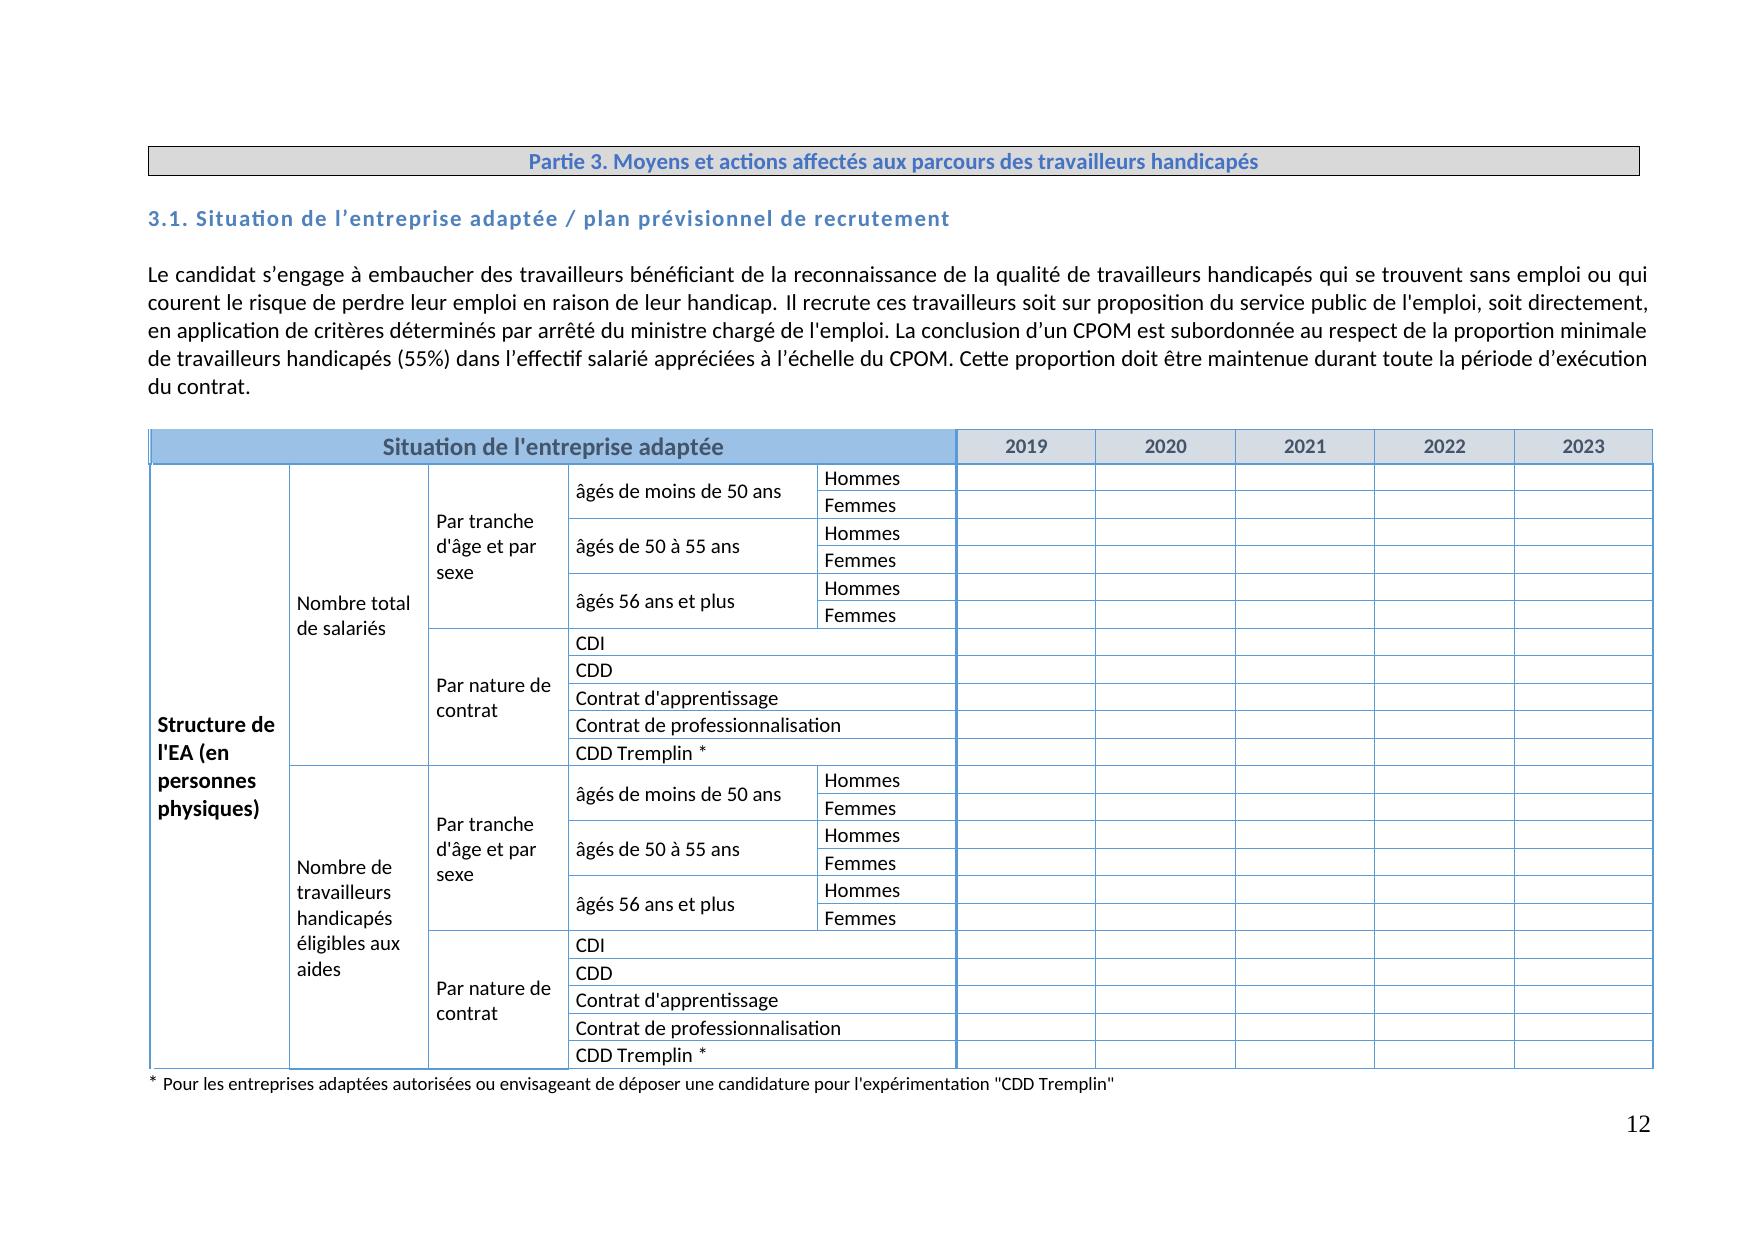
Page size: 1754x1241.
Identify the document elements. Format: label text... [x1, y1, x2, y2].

table_cell [1515, 739, 1652, 765]
table_cell [1375, 959, 1514, 985]
table_cell Hommes [818, 465, 955, 490]
table_cell [1515, 629, 1652, 655]
table_cell [1515, 519, 1652, 545]
table_cell [1375, 684, 1514, 710]
table_cell [1515, 465, 1652, 490]
table_cell [1375, 491, 1514, 518]
table_cell Contrat d'apprentissage [569, 986, 955, 1013]
table_cell [1096, 794, 1235, 820]
text * Pour les entreprises adaptées autorisées ou envisageant de déposer une candidature pour l'expérimentation "CDD Tremplin" [148, 1070, 1651, 1095]
table_cell Par nature de contrat [429, 629, 568, 765]
table_cell [958, 821, 1095, 848]
table_cell [1096, 931, 1235, 958]
table_header 2019 [958, 430, 1095, 463]
table_cell Contrat de professionnalisation [569, 711, 955, 738]
table_cell CDD Tremplin * [569, 1041, 955, 1068]
table_cell [1236, 739, 1374, 765]
table_cell [1515, 931, 1652, 958]
table_cell [1096, 1041, 1235, 1068]
table_cell Hommes [818, 574, 955, 600]
table_cell Femmes [818, 491, 955, 518]
table_cell Structure de l'EA (en personnes physiques) [151, 464, 289, 1068]
table_cell [1236, 931, 1374, 958]
table_cell âgés de moins de 50 ans [569, 766, 817, 820]
table_cell Hommes [818, 766, 955, 793]
table_cell [1515, 1041, 1652, 1068]
table_cell Femmes [818, 601, 955, 628]
table_cell [1096, 656, 1235, 683]
table_cell [1515, 601, 1652, 628]
table_cell [958, 601, 1095, 628]
table_cell [1375, 739, 1514, 765]
table_cell [958, 465, 1095, 490]
table_cell Par nature de contrat [429, 931, 568, 1068]
table_cell [958, 656, 1095, 683]
table_cell [1515, 849, 1652, 875]
table_cell Hommes [818, 519, 955, 545]
table_cell [1236, 986, 1374, 1013]
table_cell [1515, 546, 1652, 573]
table_cell CDD [569, 656, 955, 683]
table_cell [1236, 574, 1374, 600]
table_header Situation de l'entreprise adaptée [152, 429, 955, 463]
table_cell [1096, 711, 1235, 738]
table_cell [958, 904, 1095, 930]
table_header 2021 [1236, 430, 1374, 463]
table_cell [1236, 959, 1374, 985]
table_cell [1375, 629, 1514, 655]
table_cell CDD [569, 959, 955, 985]
table_cell [1236, 629, 1374, 655]
table_cell CDD Tremplin * [569, 739, 955, 765]
table_cell [1515, 904, 1652, 930]
table_cell [1096, 684, 1235, 710]
table_cell [958, 1014, 1095, 1040]
table_cell [1515, 986, 1652, 1013]
table_cell Contrat d'apprentissage [569, 684, 955, 710]
table_cell âgés de 50 à 55 ans [569, 821, 817, 875]
table_cell [958, 684, 1095, 710]
table_cell [1375, 931, 1514, 958]
table_cell Femmes [818, 904, 955, 930]
table_cell [1375, 1014, 1514, 1040]
table_cell Nombre de travailleurs handicapés éligibles aux aides [290, 766, 428, 1068]
table_cell [1096, 519, 1235, 545]
table_cell CDI [569, 629, 955, 655]
table_cell [1375, 904, 1514, 930]
table_cell [1236, 546, 1374, 573]
table_cell [1515, 574, 1652, 600]
table_cell [958, 739, 1095, 765]
table_cell [1236, 821, 1374, 848]
table_cell [958, 931, 1095, 958]
table_cell [1515, 684, 1652, 710]
table_cell [1236, 794, 1374, 820]
table_cell [958, 766, 1095, 793]
table_cell [1515, 1014, 1652, 1040]
table_cell [1375, 465, 1514, 490]
table_cell [1375, 876, 1514, 903]
table_header Partie 3. Moyens et actions affectés aux parcours des travailleurs handicapés [149, 147, 1639, 175]
table_cell [1236, 766, 1374, 793]
table_cell [1375, 656, 1514, 683]
table_cell [1236, 601, 1374, 628]
table_cell [1236, 519, 1374, 545]
table_cell [958, 519, 1095, 545]
table_cell [1375, 546, 1514, 573]
table_cell [1515, 656, 1652, 683]
table_cell âgés de moins de 50 ans [569, 465, 817, 518]
table_cell [1236, 1041, 1374, 1068]
table_cell [1096, 904, 1235, 930]
table_cell [1515, 876, 1652, 903]
table_cell [1096, 1014, 1235, 1040]
table_cell [1515, 711, 1652, 738]
table_cell Par tranche d'âge et par sexe [429, 766, 568, 930]
table_cell [1096, 629, 1235, 655]
table_cell [1375, 794, 1514, 820]
table_cell [1375, 986, 1514, 1013]
table_cell [1236, 849, 1374, 875]
table_cell CDI [569, 931, 955, 958]
table_cell [1515, 491, 1652, 518]
table_cell [1096, 766, 1235, 793]
table_cell [1236, 904, 1374, 930]
table_cell Hommes [818, 821, 955, 848]
table_cell [1515, 959, 1652, 985]
table_cell [958, 959, 1095, 985]
table_cell [958, 491, 1095, 518]
table_cell [1096, 849, 1235, 875]
table_cell [958, 629, 1095, 655]
table_cell âgés 56 ans et plus [569, 574, 817, 628]
table_cell [1236, 491, 1374, 518]
table_cell Contrat de professionnalisation [569, 1014, 955, 1040]
table_cell [1375, 766, 1514, 793]
table_cell Femmes [818, 794, 955, 820]
table_cell [1096, 959, 1235, 985]
table_cell [1515, 766, 1652, 793]
table_cell [958, 876, 1095, 903]
table_cell [1375, 849, 1514, 875]
table_cell Hommes [818, 876, 955, 903]
table_cell [1375, 711, 1514, 738]
table_cell [1096, 821, 1235, 848]
text Le candidat s’engage à embaucher des travailleurs bénéficiant de la reconnaissance de la qualité de travailleurs handicapés qui se trouvent sans emploi ou qui courent le risque de perdre leur emploi en raison de leur handicap. Il recrute ces travailleurs soit sur proposition du service public de l'emploi, soit directement, en application de critères déterminés par arrêté du ministre chargé de l'emploi. La conclusion d’un CPOM est subordonnée au respect de la proportion minimale de travailleurs handicapés (55%) dans l’effectif salarié appréciées à l’échelle du CPOM. Cette proportion doit être maintenue durant toute la période d’exécution du contrat. [148, 260, 1651, 400]
table_cell [1375, 574, 1514, 600]
table_cell [958, 849, 1095, 875]
table_cell Femmes [818, 546, 955, 573]
table_cell [1375, 519, 1514, 545]
table_cell [1375, 821, 1514, 848]
table_cell Femmes [818, 849, 955, 875]
table_cell [1375, 601, 1514, 628]
table_cell [1096, 574, 1235, 600]
table_cell [1236, 876, 1374, 903]
table_cell [1236, 656, 1374, 683]
table_header 2022 [1375, 430, 1514, 463]
table_cell [1096, 876, 1235, 903]
table_cell âgés 56 ans et plus [569, 876, 817, 930]
table_header 2020 [1096, 430, 1235, 463]
table_cell [1236, 465, 1374, 490]
table_cell [1236, 711, 1374, 738]
table_cell Nombre total de salariés [290, 465, 428, 765]
table_cell [1096, 601, 1235, 628]
table_cell [958, 711, 1095, 738]
table_header 2023 [1515, 430, 1652, 463]
table_cell [958, 546, 1095, 573]
table_cell [958, 794, 1095, 820]
table_cell [1515, 821, 1652, 848]
table_cell [958, 1041, 1095, 1068]
table_cell [1096, 491, 1235, 518]
table_cell Par tranche d'âge et par sexe [429, 465, 568, 628]
table_cell [1096, 986, 1235, 1013]
table_cell [958, 574, 1095, 600]
table_cell [958, 986, 1095, 1013]
table_cell [1096, 546, 1235, 573]
table_cell [1236, 1014, 1374, 1040]
table_cell [1515, 794, 1652, 820]
table_cell [1375, 1041, 1514, 1068]
table_cell [1236, 684, 1374, 710]
table_cell [1096, 465, 1235, 490]
table_cell [1096, 739, 1235, 765]
table_cell âgés de 50 à 55 ans [569, 519, 817, 573]
text 3.1. Situation de l’entreprise adaptée / plan prévisionnel de recrutement [148, 204, 1651, 232]
